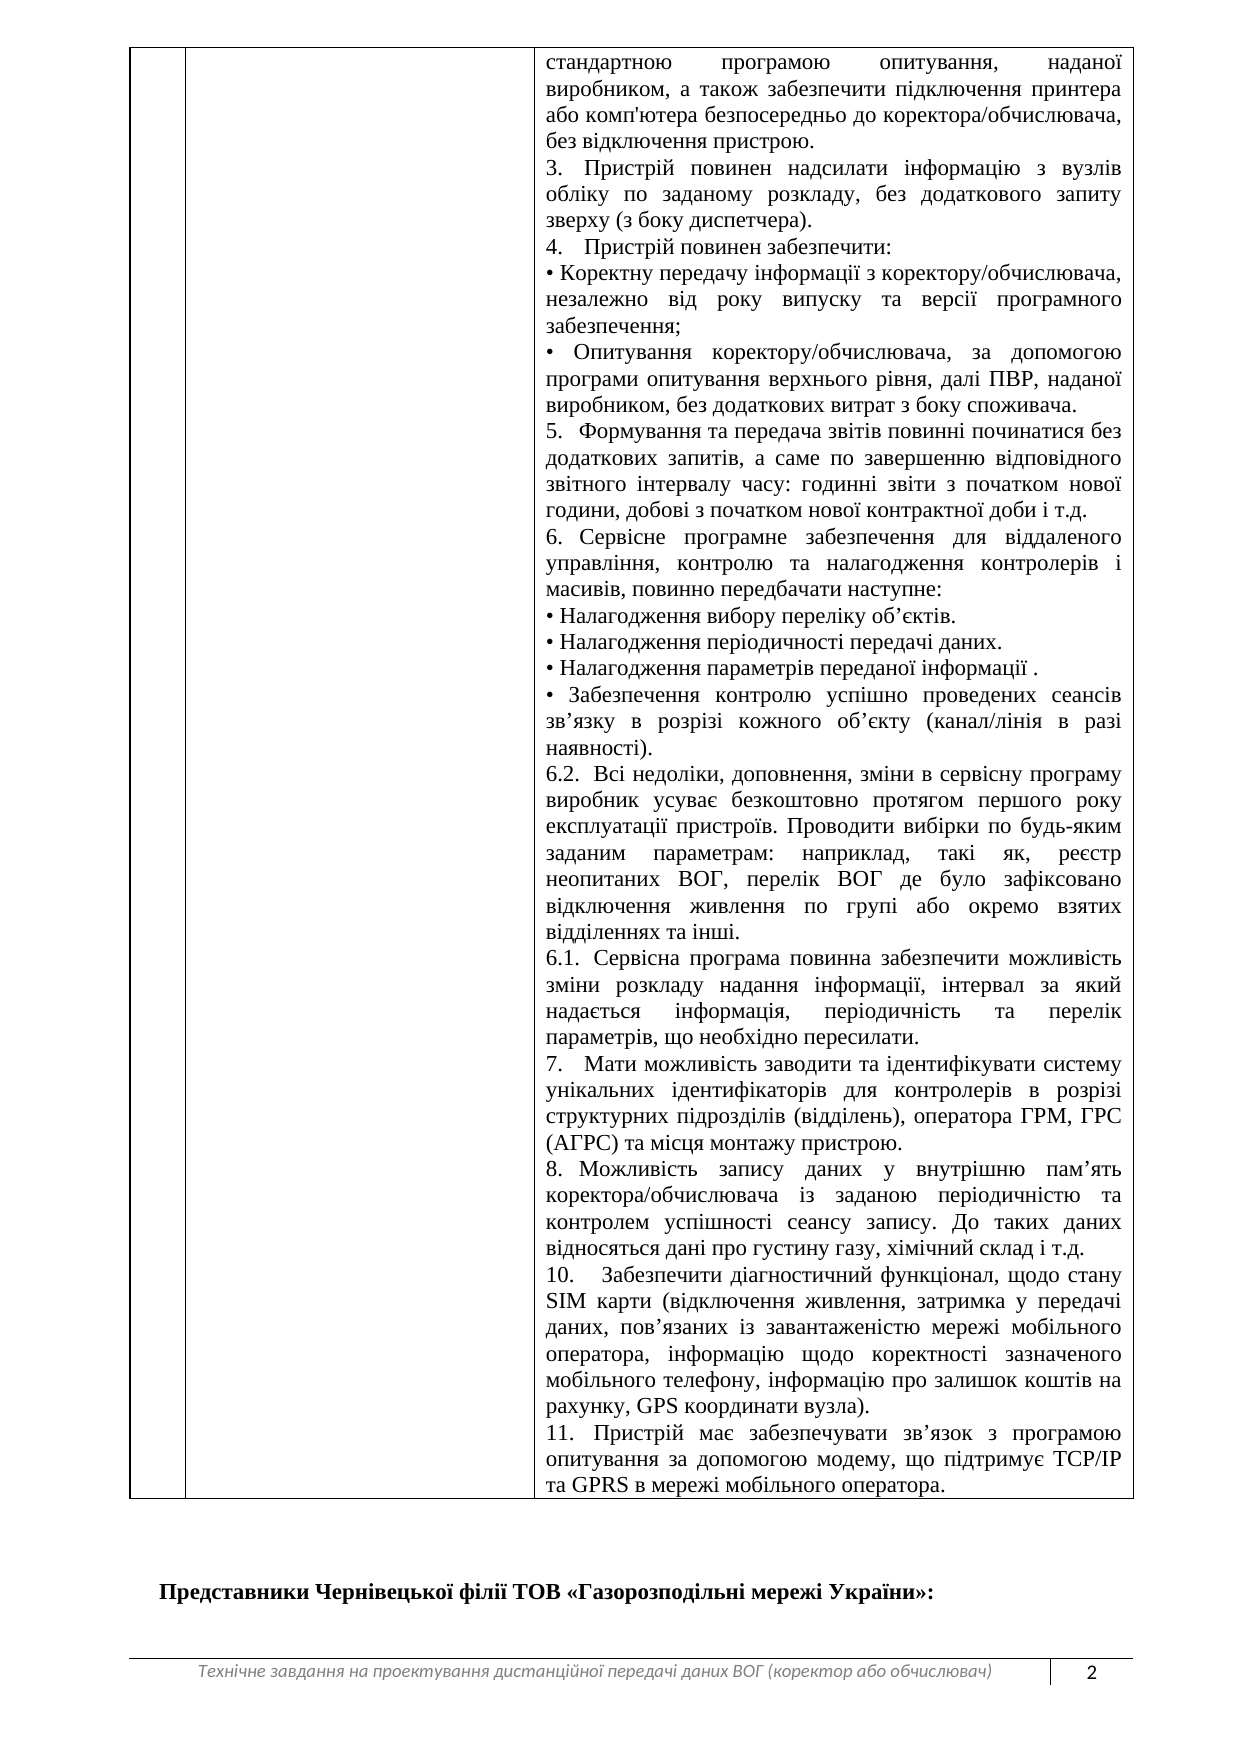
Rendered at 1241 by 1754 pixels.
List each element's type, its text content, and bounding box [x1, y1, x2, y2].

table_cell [186, 48, 534, 1498]
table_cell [535, 48, 1133, 1498]
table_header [148, 1578, 1181, 1623]
table_cell 8 [131, 48, 185, 1498]
